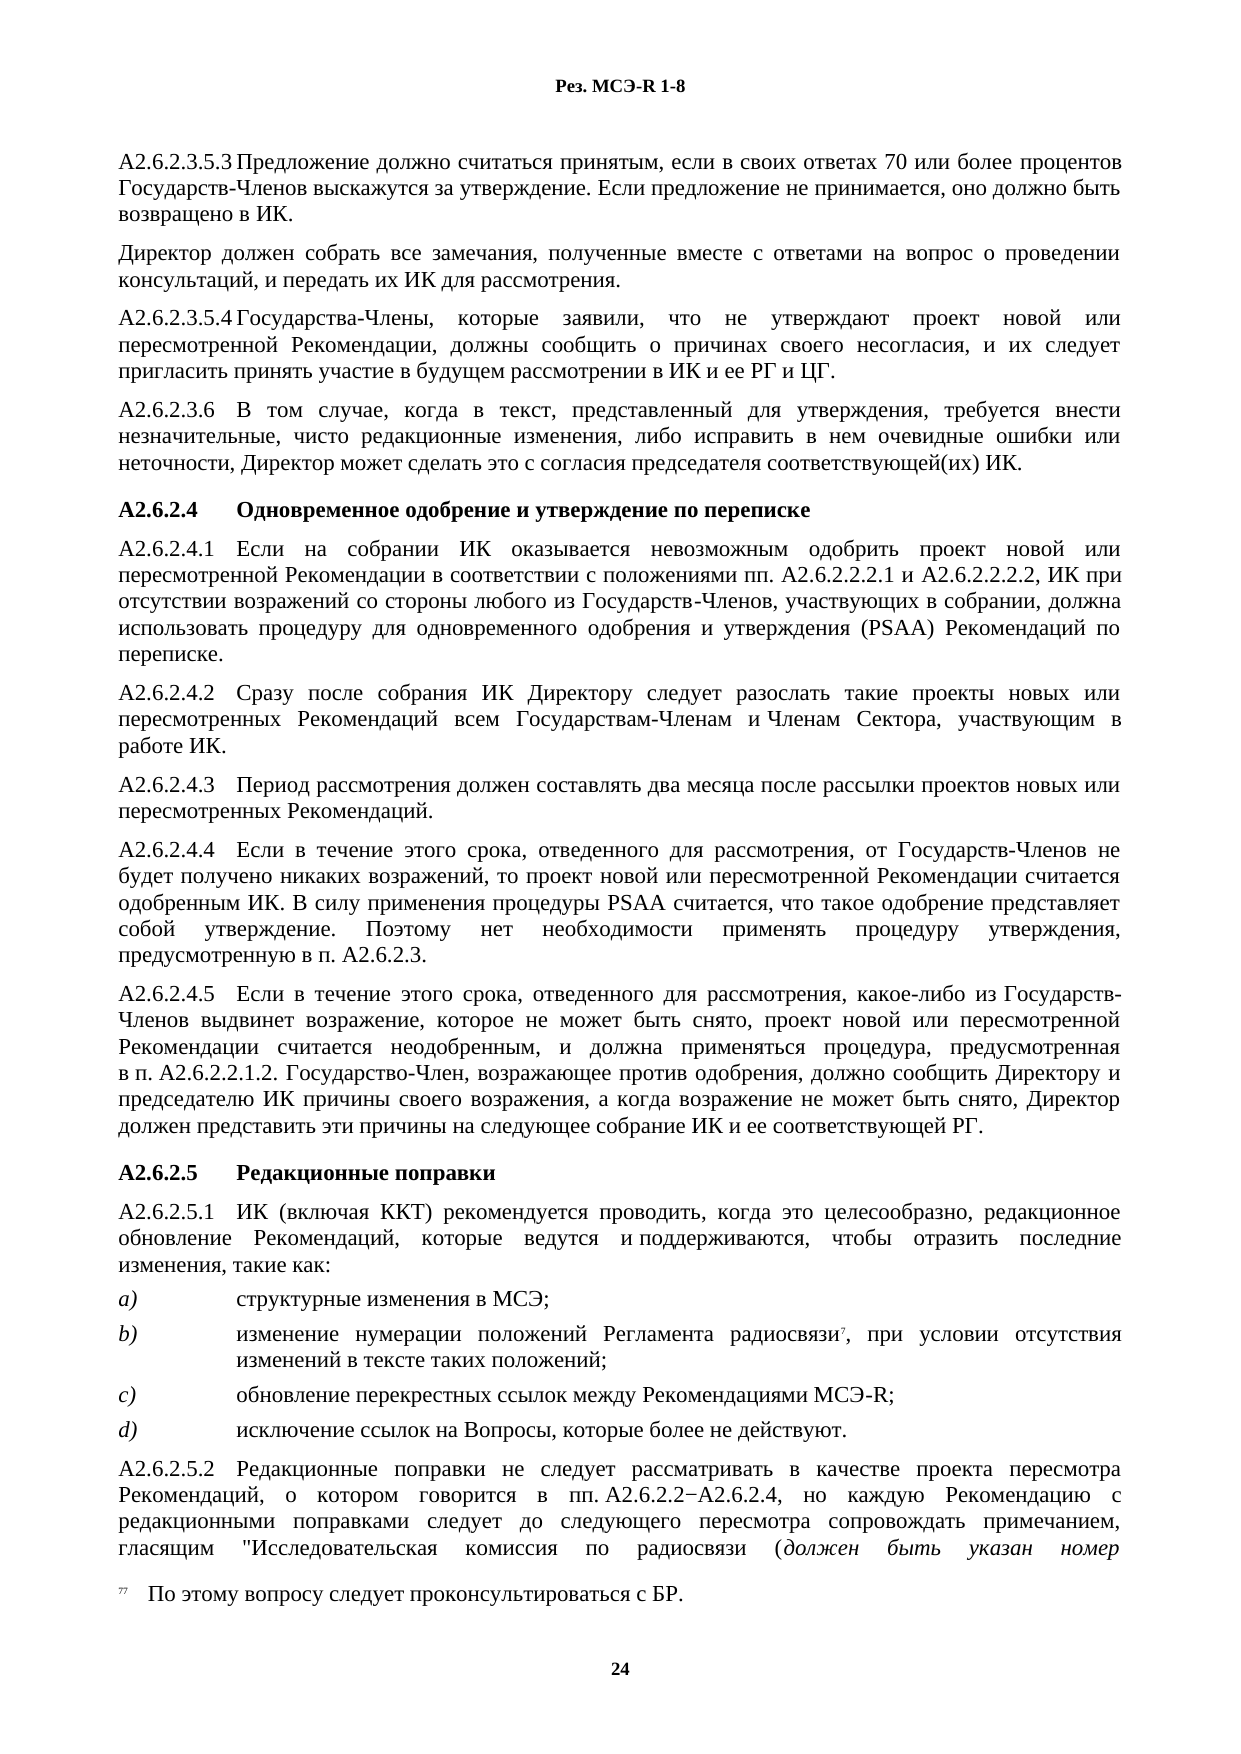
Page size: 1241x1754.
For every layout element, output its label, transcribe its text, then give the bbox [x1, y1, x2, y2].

text А2.6.2.3.6 В том случае, когда в текст, представленный для утверждения, требуется внести незначительные, чисто редакционные изменения, либо исправить в нем очевидные ошибки или неточности, Директор может сделать это с согласия председателя соответствующей(их) ИК. [118, 396, 1122, 475]
text Директор должен собрать все замечания, полученные вместе с ответами на вопрос о проведении консультаций, и передать их ИК для рассмотрения. [118, 239, 1122, 292]
text d) исключение ссылок на Вопросы, которые более не действуют. [118, 1416, 1122, 1442]
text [118, 1454, 1122, 1560]
text А2.6.2.4.5 Если в течение этого срока, отведенного для рассмотрения, какое-либо из Государств-Членов выдвинет возражение, которое не может быть снято, проект новой или пересмотренной Рекомендации считается неодобренным, и должна применяться процедура, предусмотренная в п. А2.6.2.2.1.2. Государство-Член, возражающее против одобрения, должно сообщить Директору и председателю ИК причины своего возражения, а когда возражение не может быть снято, Директор должен представить эти причины на следующее собрание ИК и ее соответствующей РГ. [118, 980, 1122, 1138]
text А2.6.2.3.5.4 Государства-Члены, которые заявили, что не утверждают проект новой или пересмотренной Рекомендации, должны сообщить о причинах своего несогласия, и их следует пригласить принять участие в будущем рассмотрении в ИК и ее РГ и ЦГ. [118, 304, 1122, 383]
subtitle А2.6.2.5 Редакционные поправки [118, 1159, 1122, 1185]
text А2.6.2.4.2 Сразу после собрания ИК Директору следует разослать такие проекты новых или пересмотренных Рекомендаций всем Государствам-Членам и Членам Сектора, участвующим в работе ИК. [118, 679, 1122, 758]
text А2.6.2.4.4 Если в течение этого срока, отведенного для рассмотрения, от Государств-Членов не будет получено никаких возражений, то проект новой или пересмотренной Рекомендации считается одобренным ИК. В силу применения процедуры PSAA считается, что такое одобрение представляет собой утверждение. Поэтому нет необходимости применять процедуру утверждения, предусмотренную в п. А2.6.2.3. [118, 836, 1122, 968]
text a) структурные изменения в МСЭ; [118, 1285, 1122, 1312]
text А2.6.2.5.1 ИК (включая ККТ) рекомендуется проводить, когда это целесообразно, редакционное обновление Рекомендаций, которые ведутся и поддерживаются, чтобы отразить последние изменения, такие как: [118, 1198, 1122, 1277]
text А2.6.2.4.1 Если на собрании ИК оказывается невозможным одобрить проект новой или пересмотренной Рекомендации в соответствии с положениями пп. А2.6.2.2.2.1 и А2.6.2.2.2.2, ИК при отсутствии возражений со стороны любого из Государств-Членов, участвующих в собрании, должна использовать процедуру для одновременного одобрения и утверждения (PSAA) Рекомендаций по переписке. [118, 535, 1122, 667]
text b) изменение нумерации положений Регламента радиосвязи7, при условии отсутствия изменений в тексте таких положений; [118, 1320, 1122, 1373]
subtitle А2.6.2.4 Одновременное одобрение и утверждение по переписке [118, 496, 1122, 522]
text А2.6.2.3.5.3 Предложение должно считаться принятым, если в своих ответах 70 или более процентов Государств-Членов выскажутся за утверждение. Если предложение не принимается, оно должно быть возвращено в ИК. [118, 148, 1122, 227]
text А2.6.2.4.3 Период рассмотрения должен составлять два месяца после рассылки проектов новых или пересмотренных Рекомендаций. [118, 771, 1122, 823]
text c) обновление перекрестных ссылок между Рекомендациями МСЭ-R; [118, 1381, 1122, 1407]
